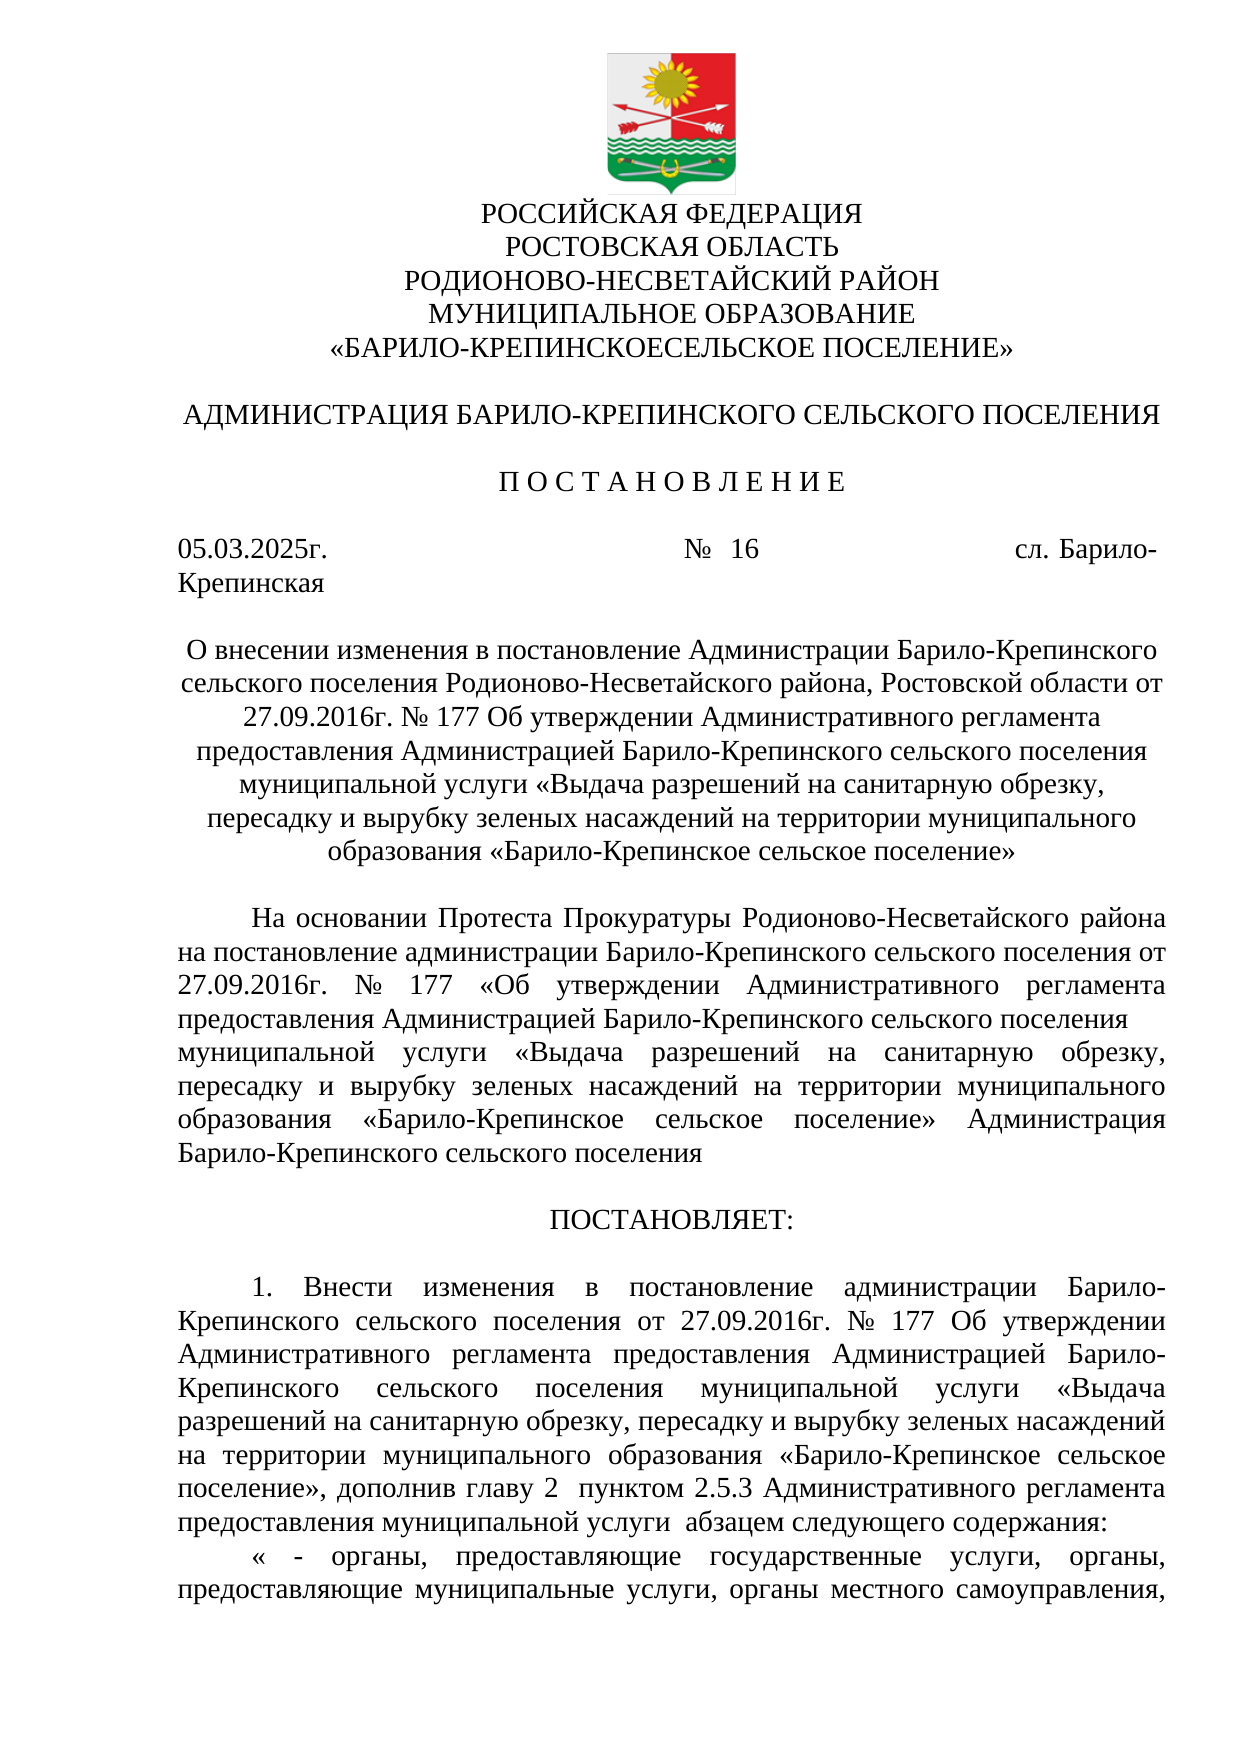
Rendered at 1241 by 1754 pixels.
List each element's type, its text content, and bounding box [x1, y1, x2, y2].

text РОССИЙСКАЯ ФЕДЕРАЦИЯ [177, 196, 1167, 229]
text «БАРИЛО-КРЕПИНСКОЕСЕЛЬСКОЕ ПОСЕЛЕНИЕ» [177, 330, 1167, 364]
text 1. Внести изменения в постановление администрации Барило-Крепинского сельского поселения от 27.09.2016г. № 177 Об утверждении Административного регламента предоставления Администрацией Барило-Крепинского сельского поселения муниципальной услуги «Выдача разрешений на санитарную обрезку, пересадку и вырубку зеленых насаждений на территории муниципального образования «Барило-Крепинское сельское поселение», дополнив главу 2 пунктом 2.5.3 Административного регламента предоставления муниципальной услуги абзацем следующего содержания: [177, 1269, 1167, 1538]
text муниципальной услуги «Выдача разрешений на санитарную обрезку, пересадку и вырубку зеленых насаждений на территории муниципального образования «Барило-Крепинское сельское поселение» Администрация Барило-Крепинского сельского поселения [177, 1034, 1167, 1169]
text ПОСТАНОВЛЯЕТ: [177, 1202, 1167, 1236]
text АДМИНИСТРАЦИЯ БАРИЛО-КРЕПИНСКОГО СЕЛЬСКОГО ПОСЕЛЕНИЯ [177, 397, 1167, 431]
text О внесении изменения в постановление Администрации Барило-Крепинского сельского поселения Родионово-Несветайского района, Ростовской области от 27.09.2016г. № 177 Об утверждении Административного регламента предоставления Администрацией Барило-Крепинского сельского поселения [177, 632, 1167, 766]
text На основании Протеста Прокуратуры Родионово-Несветайского района на постановление администрации Барило-Крепинского сельского поселения от 27.09.2016г. № 177 «Об утверждении Административного регламента предоставления Администрацией Барило-Крепинского сельского поселения [177, 900, 1167, 1034]
text 05.03.2025г. № 16 сл. Барило-Крепинская [177, 531, 1167, 598]
text РОСТОВСКАЯ ОБЛАСТЬ [177, 229, 1167, 263]
text МУНИЦИПАЛЬНОЕ ОБРАЗОВАНИЕ [177, 297, 1167, 330]
picture [607, 53, 737, 196]
text П О С Т А Н О В Л Е Н И Е [177, 464, 1167, 498]
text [177, 1538, 1167, 1605]
text РОДИОНОВО-НЕСВЕТАЙСКИЙ РАЙОН [177, 263, 1167, 297]
text муниципальной услуги «Выдача разрешений на санитарную обрезку, пересадку и вырубку зеленых насаждений на территории муниципального образования «Барило-Крепинское сельское поселение» [177, 766, 1167, 867]
